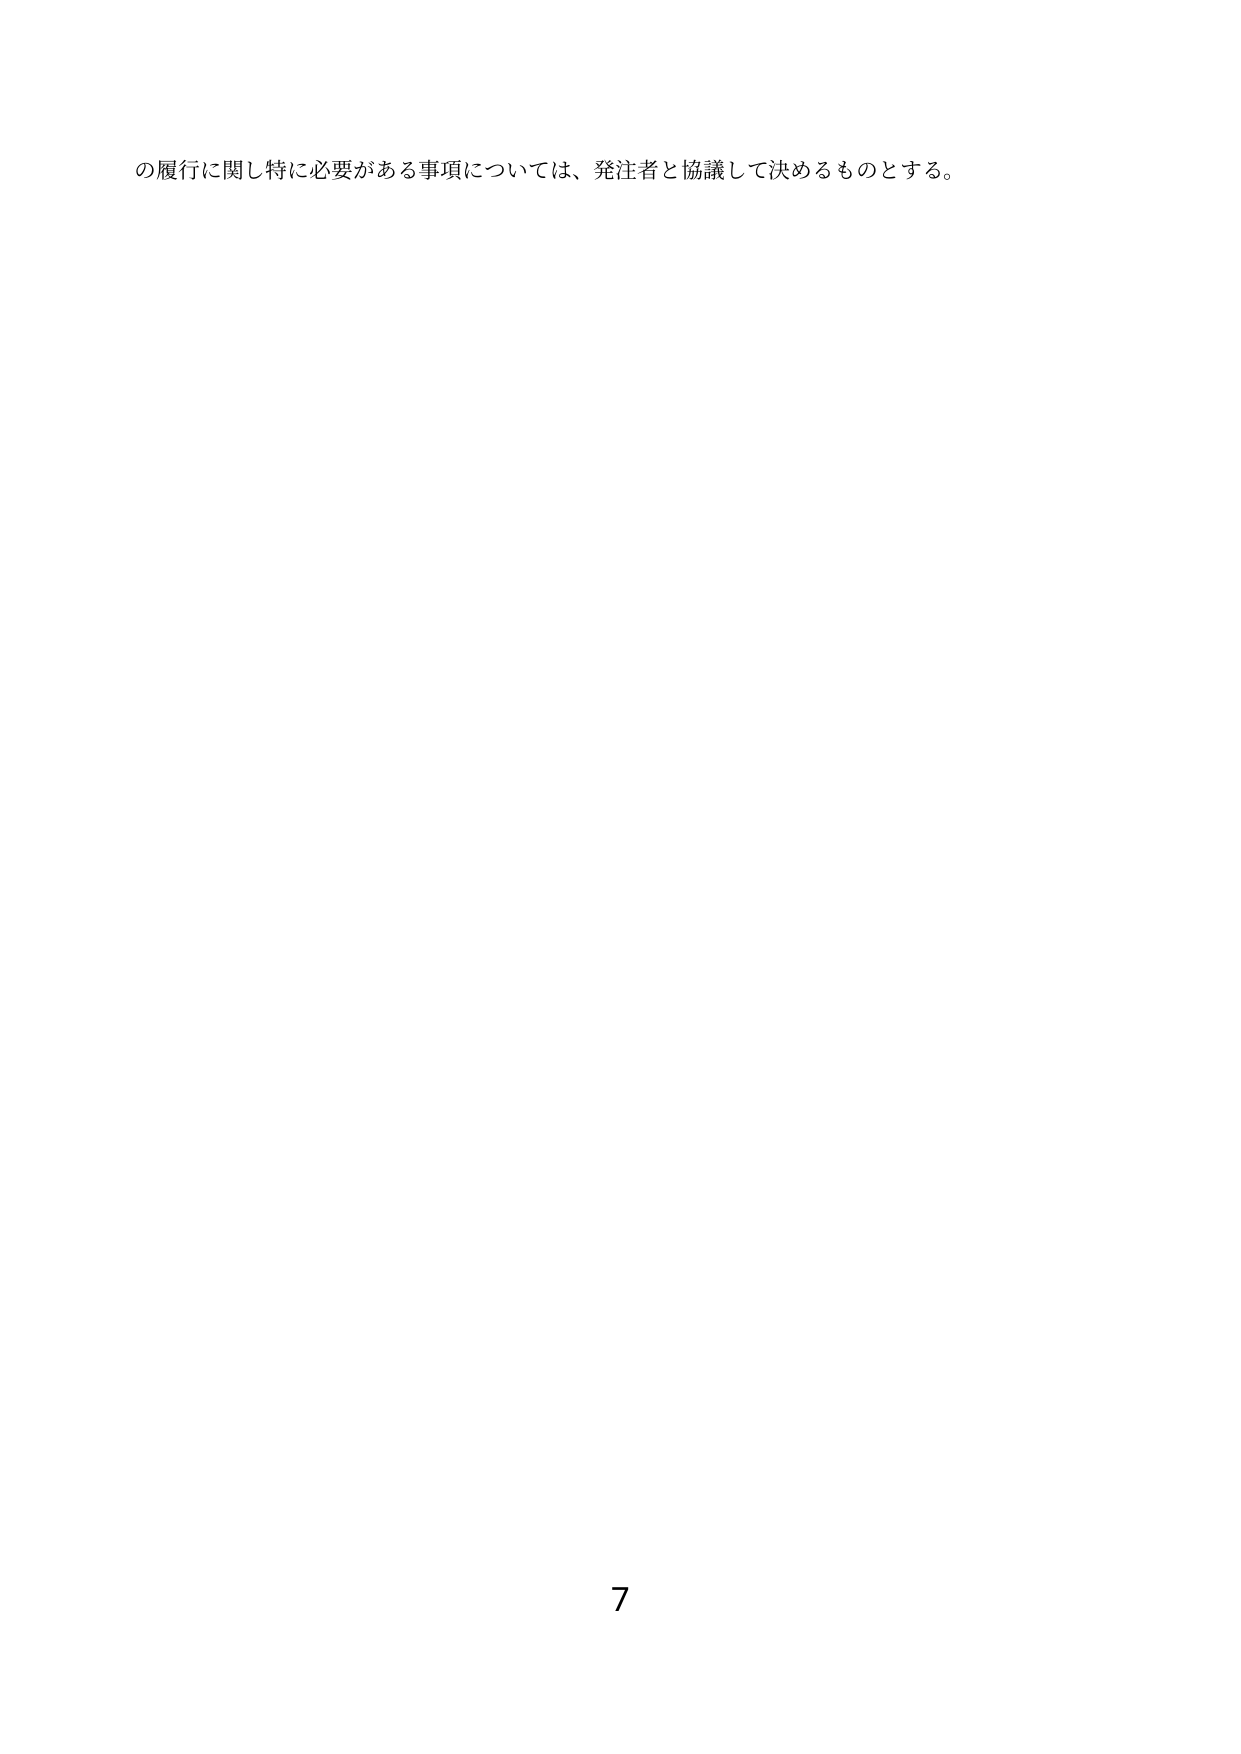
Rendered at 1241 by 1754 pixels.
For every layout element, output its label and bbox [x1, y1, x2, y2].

text [112, 150, 1128, 188]
